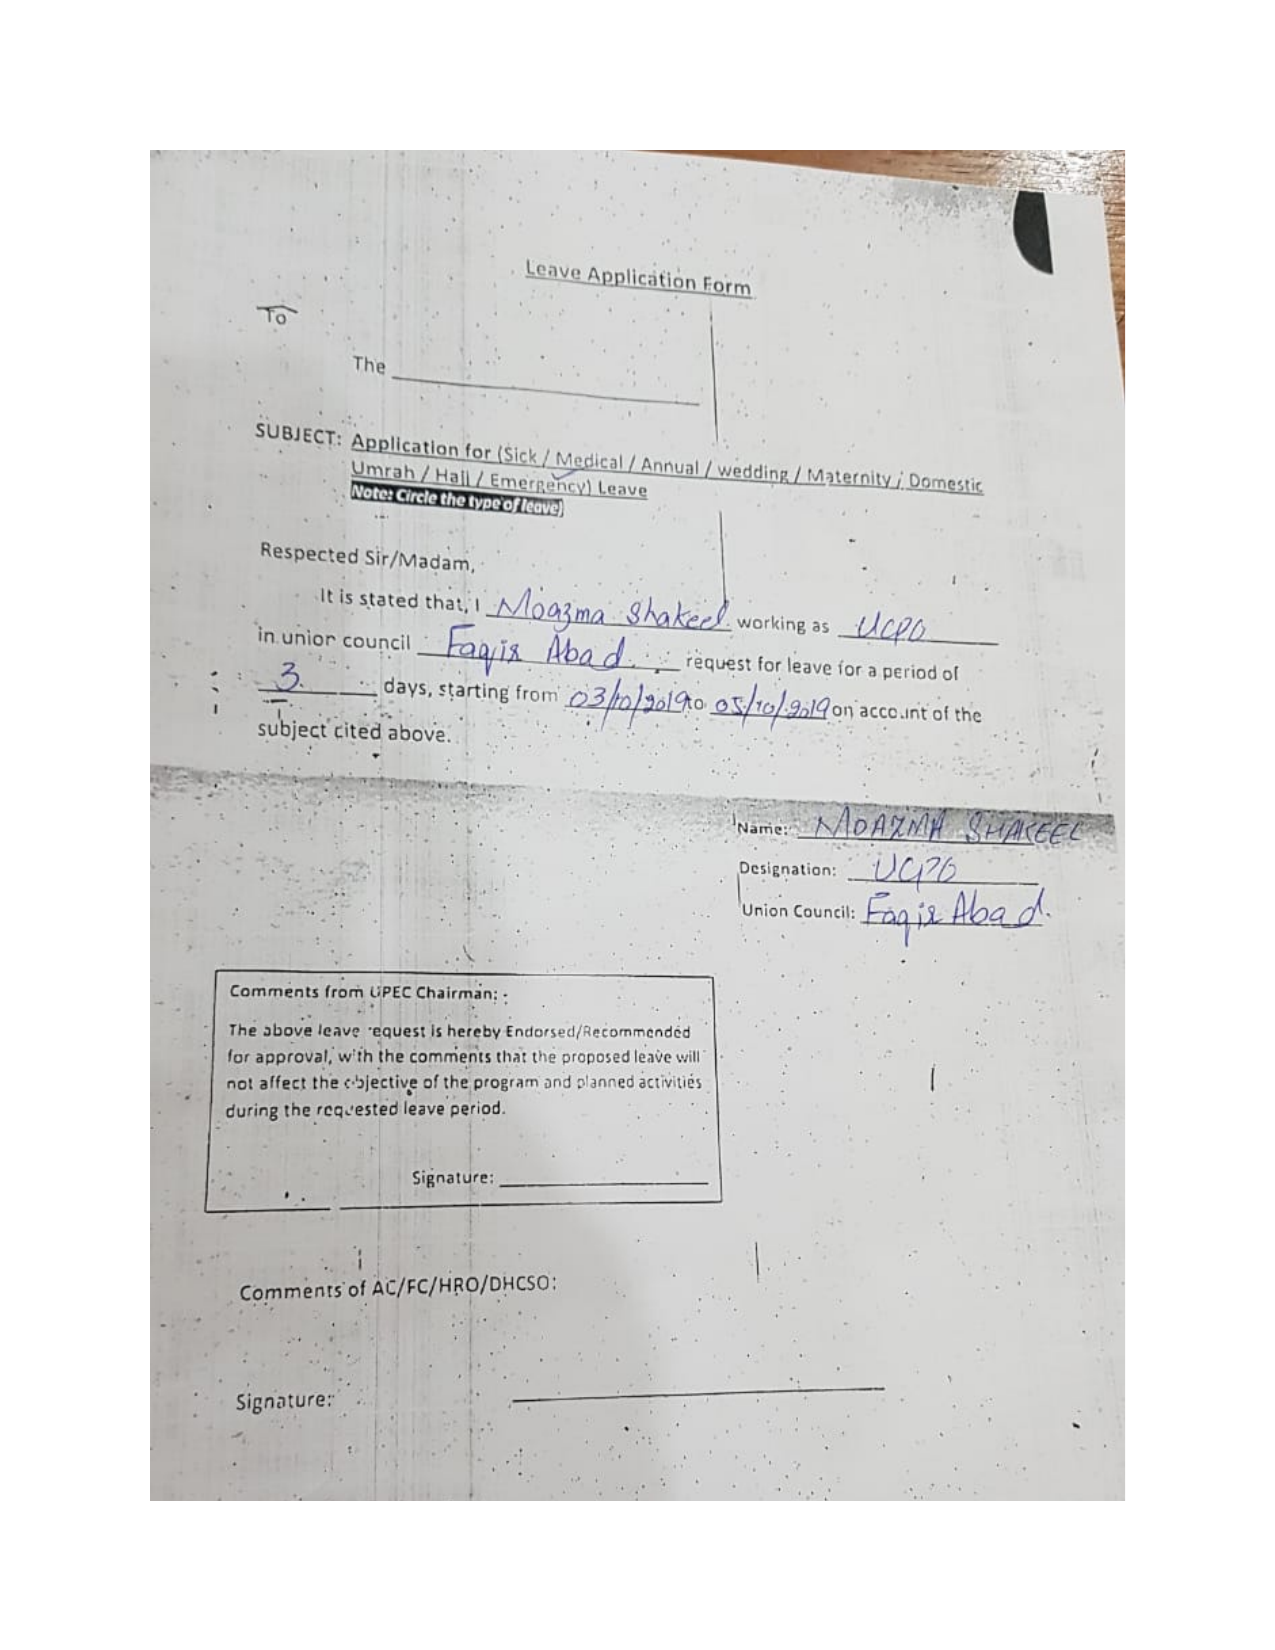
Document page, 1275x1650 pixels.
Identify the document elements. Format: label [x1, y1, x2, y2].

picture [150, 150, 1125, 1501]
